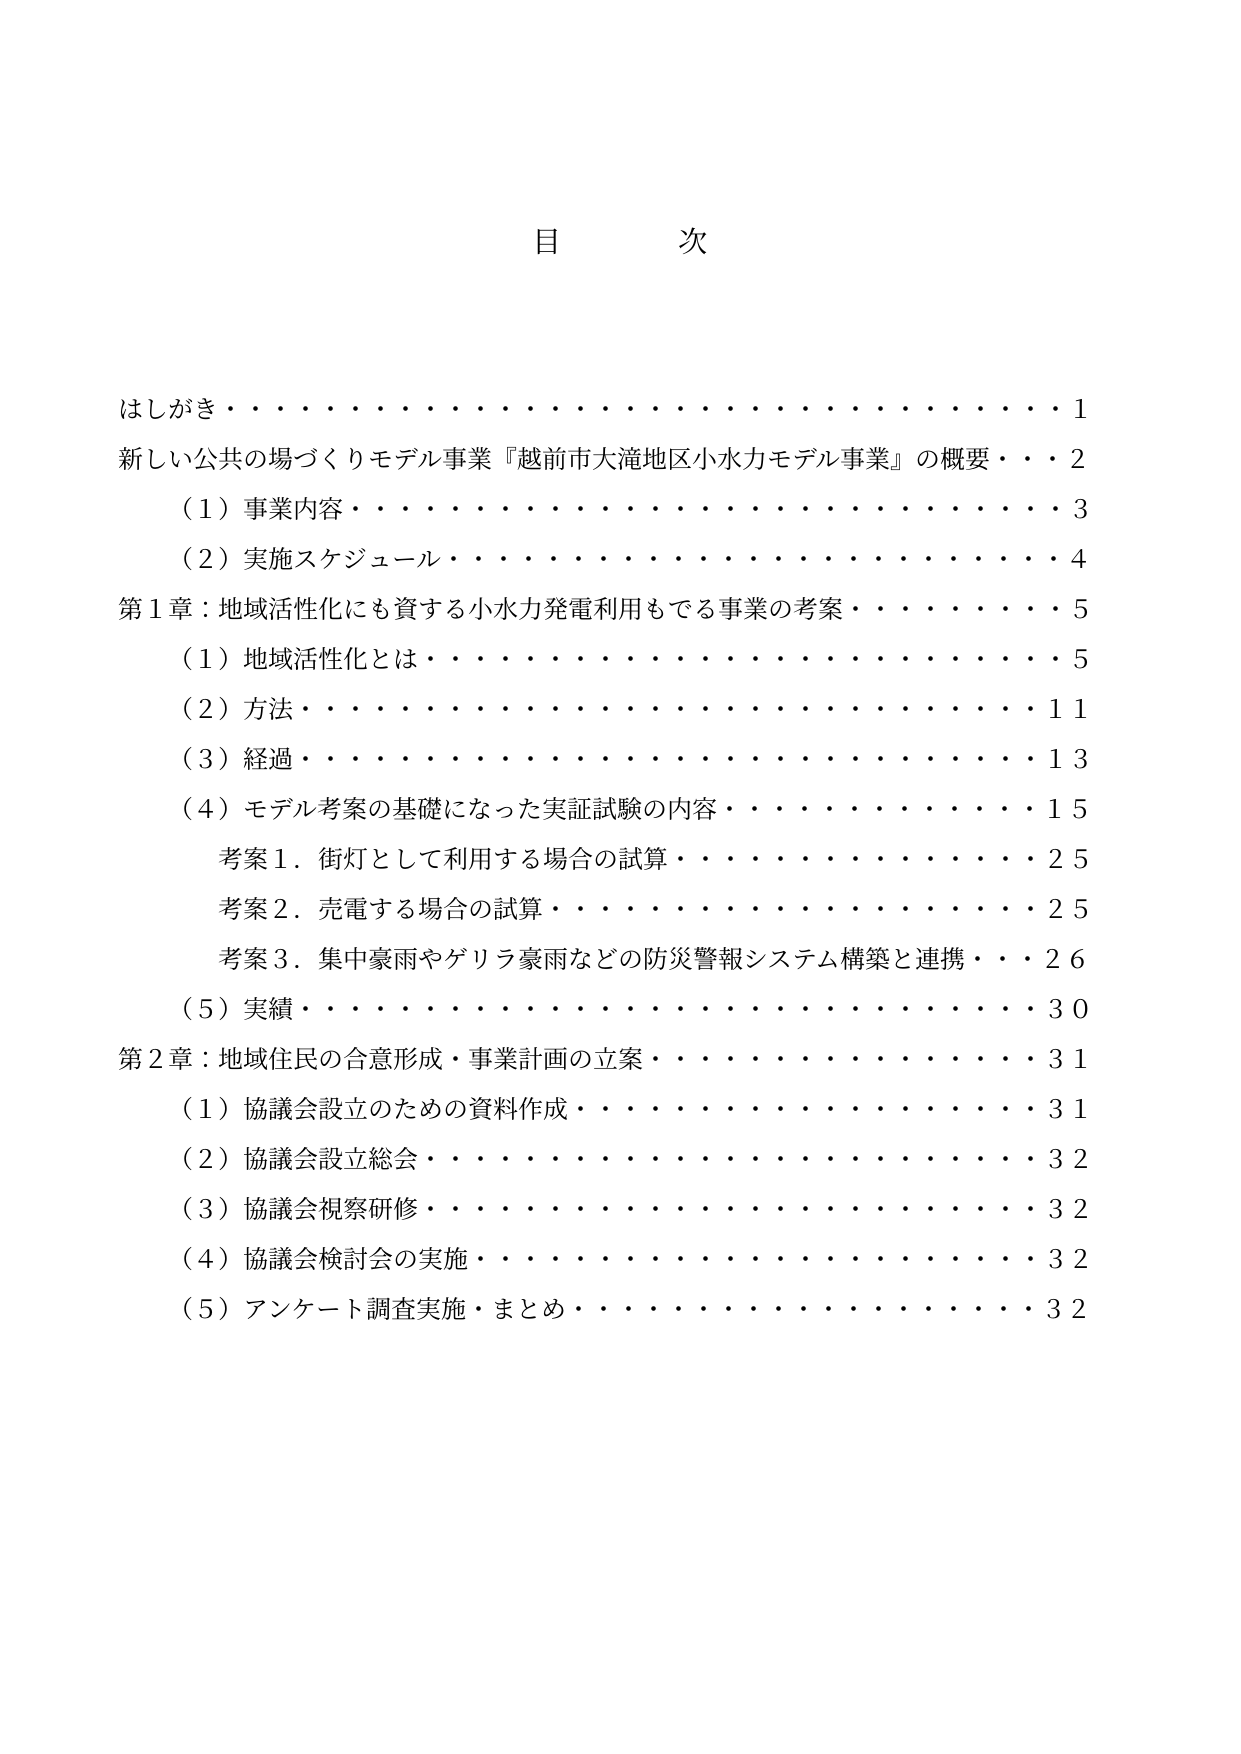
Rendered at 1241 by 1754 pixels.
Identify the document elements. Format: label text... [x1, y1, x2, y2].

text （４）モデル考案の基礎になった実証試験の内容・・・・・・・・・・・・・１５ [118, 789, 1122, 827]
text はしがき・・・・・・・・・・・・・・・・・・・・・・・・・・・・・・・・・・１ [118, 389, 1122, 427]
text （２）協議会設立総会・・・・・・・・・・・・・・・・・・・・・・・・・３２ [118, 1139, 1122, 1177]
text 考案１．街灯として利用する場合の試算・・・・・・・・・・・・・・・２５ [118, 839, 1122, 877]
text （１）事業内容・・・・・・・・・・・・・・・・・・・・・・・・・・・・・３ [118, 489, 1122, 527]
text 考案３．集中豪雨やゲリラ豪雨などの防災警報システム構築と連携・・・２６ [118, 939, 1122, 977]
text （２）方法・・・・・・・・・・・・・・・・・・・・・・・・・・・・・・１１ [118, 689, 1122, 727]
text 目 次 [118, 202, 1122, 277]
text 考案２．売電する場合の試算・・・・・・・・・・・・・・・・・・・・２５ [118, 889, 1122, 927]
text （４）協議会検討会の実施・・・・・・・・・・・・・・・・・・・・・・・３２ [118, 1239, 1122, 1277]
text 第２章：地域住民の合意形成・事業計画の立案・・・・・・・・・・・・・・・・３１ [118, 1039, 1122, 1077]
text 新しい公共の場づくりモデル事業『越前市大滝地区小水力モデル事業』の概要・・・２ [118, 439, 1122, 477]
text （３）経過・・・・・・・・・・・・・・・・・・・・・・・・・・・・・・１３ [118, 739, 1122, 777]
text （１）協議会設立のための資料作成・・・・・・・・・・・・・・・・・・・３１ [118, 1089, 1122, 1127]
text （２）実施スケジュール・・・・・・・・・・・・・・・・・・・・・・・・・４ [118, 539, 1122, 577]
text （５）アンケート調査実施・まとめ・・・・・・・・・・・・・・・・・・・３２ [118, 1289, 1122, 1327]
text （１）地域活性化とは・・・・・・・・・・・・・・・・・・・・・・・・・・５ [118, 639, 1122, 677]
text （５）実績・・・・・・・・・・・・・・・・・・・・・・・・・・・・・・３０ [118, 989, 1122, 1027]
text 第１章：地域活性化にも資する小水力発電利用もでる事業の考案・・・・・・・・・５ [118, 589, 1122, 627]
text （３）協議会視察研修・・・・・・・・・・・・・・・・・・・・・・・・・３２ [118, 1189, 1122, 1227]
